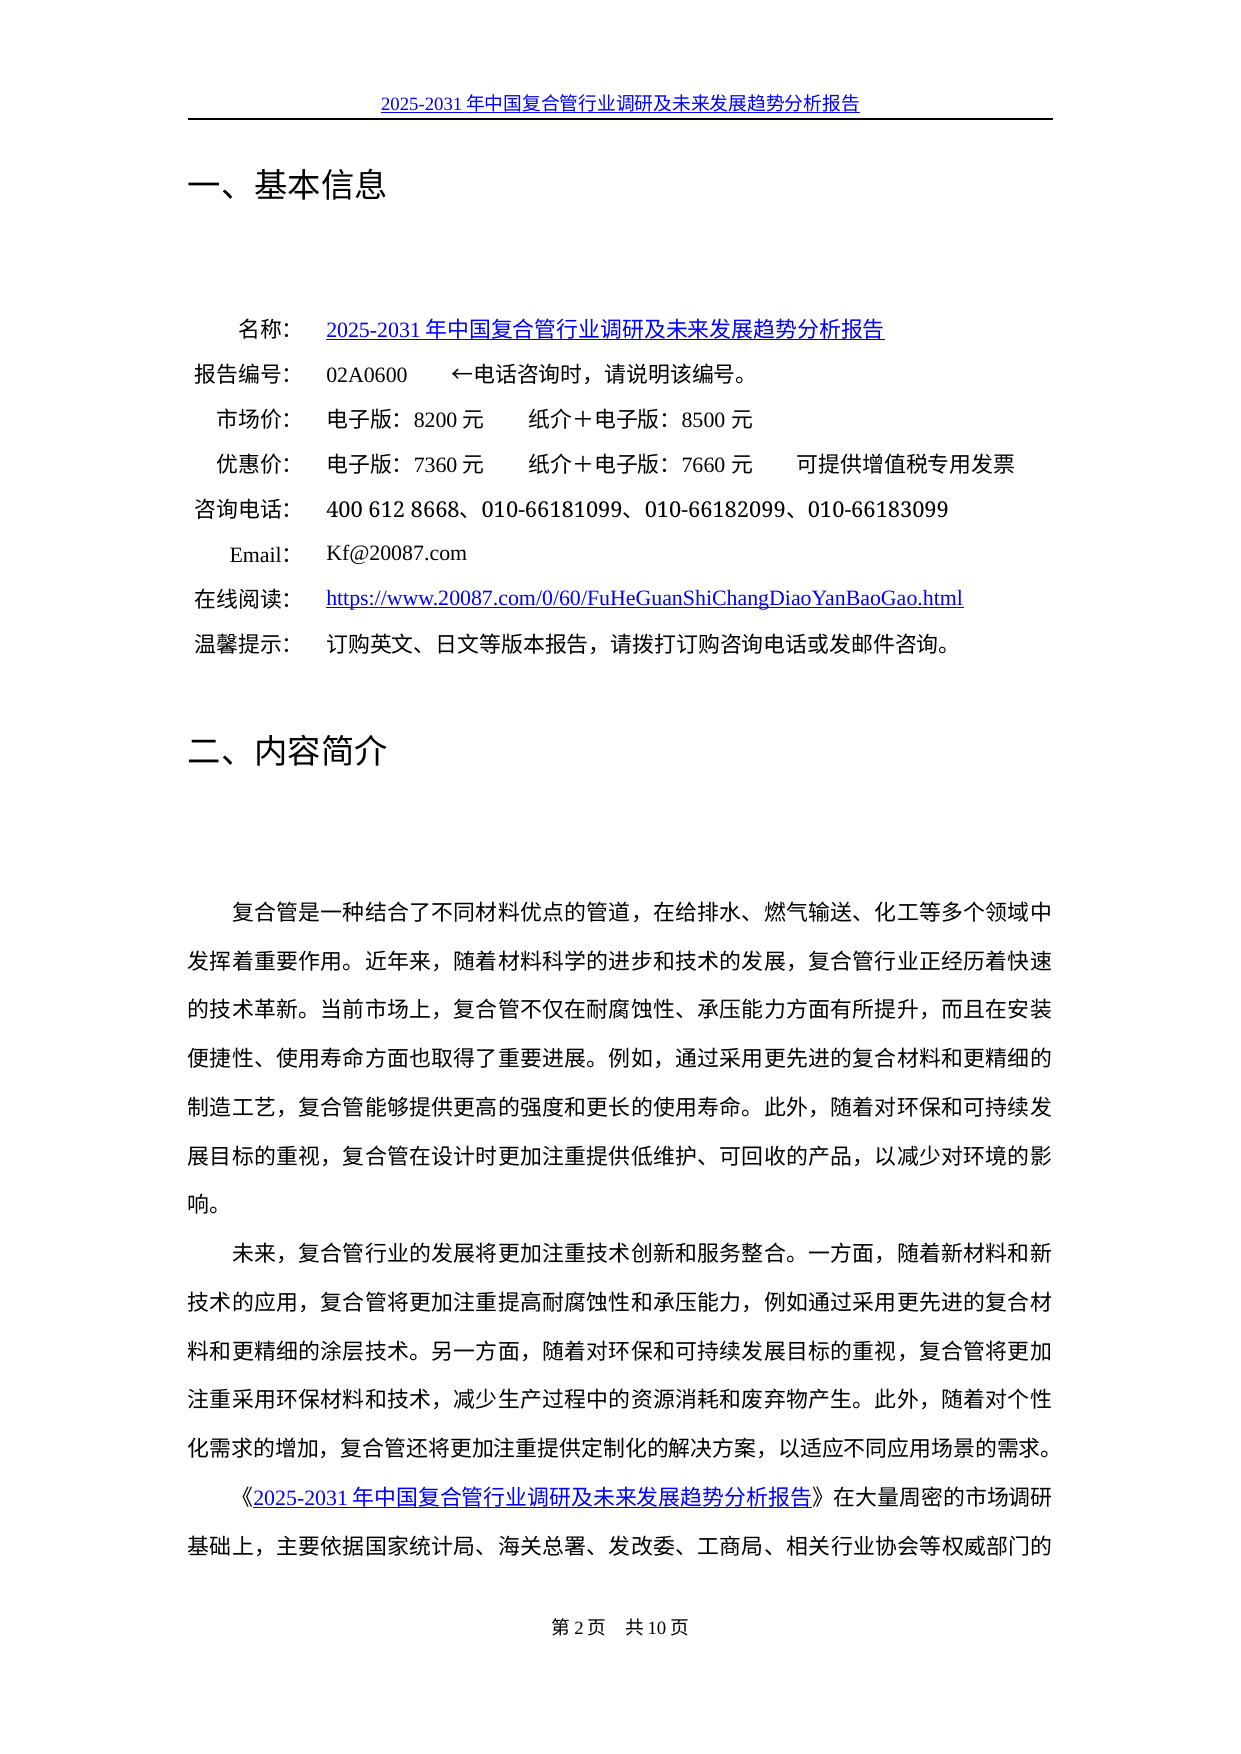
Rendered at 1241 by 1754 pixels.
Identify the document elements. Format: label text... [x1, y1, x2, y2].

table_cell 02A0600 ←电话咨询时，请说明该编号。 [315, 357, 1073, 402]
table_cell 订购英文、日文等版本报告，请拨打订购咨询电话或发邮件咨询。 [315, 627, 1073, 672]
table_cell Kf@20087.com [315, 537, 1073, 582]
table_cell 优惠价： [167, 447, 315, 492]
table_cell 咨询电话： [167, 492, 315, 537]
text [187, 894, 1053, 1561]
table_cell 报告编号： [167, 357, 315, 402]
table_cell 电子版：8200 元 纸介＋电子版：8500 元 [315, 402, 1073, 447]
table_cell 市场价： [167, 402, 315, 447]
table_cell Email： [167, 537, 315, 582]
title 一、基本信息 [187, 150, 1053, 215]
table_cell [315, 582, 1073, 627]
table_cell 温馨提示： [167, 627, 315, 672]
title 二、内容简介 [187, 717, 1053, 782]
table_header 2025-2031年中国复合管行业调研及未来发展趋势分析报告 [315, 312, 1073, 357]
table_cell 在线阅读： [167, 582, 315, 627]
table_cell 电子版：7360 元 纸介＋电子版：7660 元 可提供增值税专用发票 [315, 447, 1073, 492]
table_cell 400 612 8668、010-66181099、010-66182099、010-66183099 [315, 492, 1073, 537]
table_header 名称： [167, 312, 315, 357]
